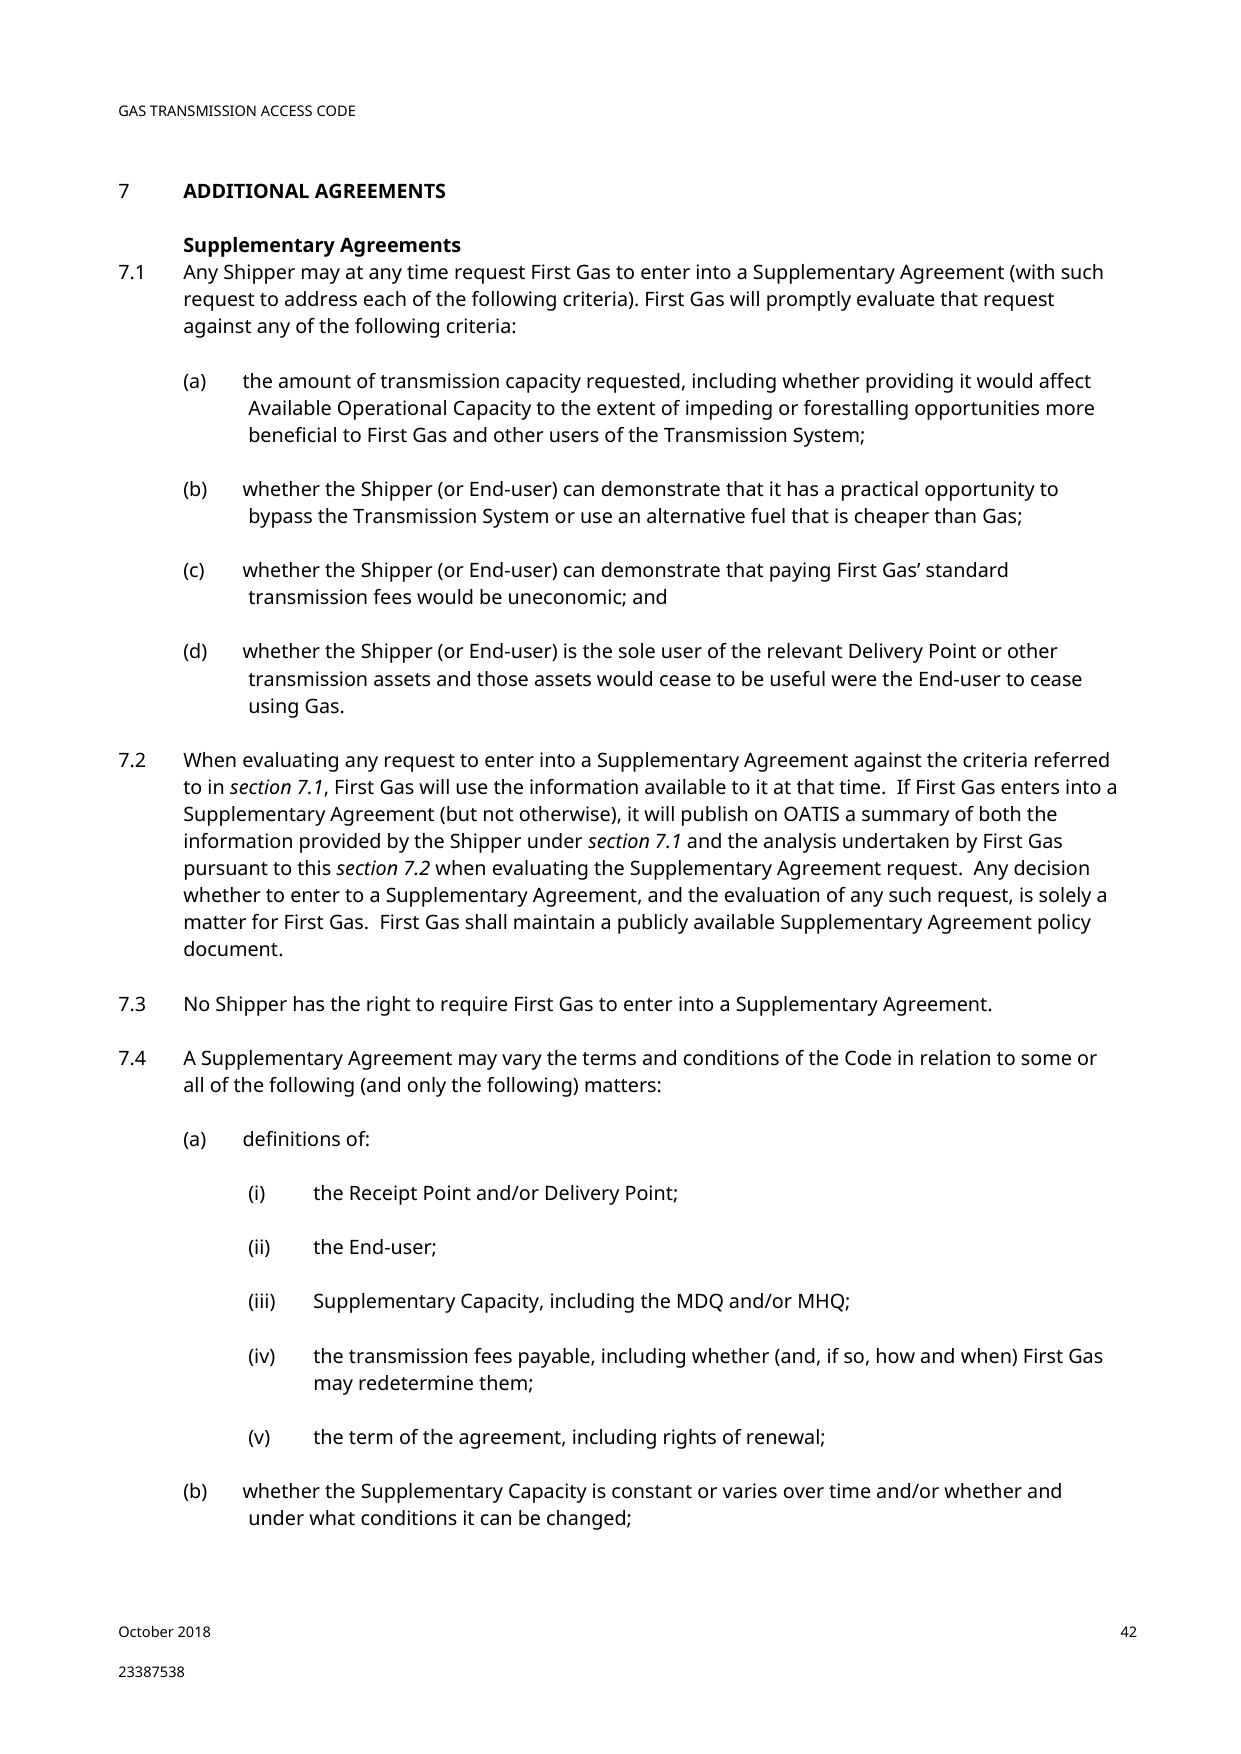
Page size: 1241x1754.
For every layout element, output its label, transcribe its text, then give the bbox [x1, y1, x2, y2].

subtitle Supplementary Agreements [183, 231, 1122, 258]
list the Receipt Point and/or Delivery Point; [248, 1179, 1122, 1206]
list definitions of: [183, 1125, 1122, 1152]
list When evaluating any request to enter into a Supplementary Agreement against the criteria referred to in section 7.1, First Gas will use the information available to it at that time. If First Gas enters into a Supplementary Agreement (but not otherwise), it will publish on OATIS a summary of both the information provided by the Shipper under section 7.1 and the analysis undertaken by First Gas pursuant to this section 7.2 when evaluating the Supplementary Agreement request. Any decision whether to enter to a Supplementary Agreement, and the evaluation of any such request, is solely a matter for First Gas. First Gas shall maintain a publicly available Supplementary Agreement policy document. [118, 746, 1122, 963]
list whether the Supplementary Capacity is constant or varies over time and/or whether and under what conditions it can be changed; [183, 1477, 1122, 1531]
list Supplementary Capacity, including the MDQ and/or MHQ; [248, 1288, 1122, 1315]
list whether the Shipper (or End-user) is the sole user of the relevant Delivery Point or other transmission assets and those assets would cease to be useful were the End-user to cease using Gas. [183, 638, 1122, 719]
list the amount of transmission capacity requested, including whether providing it would affect Available Operational Capacity to the extent of impeding or forestalling opportunities more beneficial to First Gas and other users of the Transmission System; [183, 367, 1122, 448]
list the term of the agreement, including rights of renewal; [248, 1423, 1122, 1450]
list No Shipper has the right to require First Gas to enter into a Supplementary Agreement. [118, 990, 1122, 1017]
list the End-user; [248, 1233, 1122, 1261]
list whether the Shipper (or End-user) can demonstrate that paying First Gas’ standard transmission fees would be uneconomic; and [183, 556, 1122, 611]
subtitle additional agreements [118, 177, 1122, 204]
list the transmission fees payable, including whether (and, if so, how and when) First Gas may redetermine them; [248, 1342, 1122, 1396]
list A Supplementary Agreement may vary the terms and conditions of the Code in relation to some or all of the following (and only the following) matters: [118, 1044, 1122, 1098]
list whether the Shipper (or End-user) can demonstrate that it has a practical opportunity to bypass the Transmission System or use an alternative fuel that is cheaper than Gas; [183, 475, 1122, 529]
list Any Shipper may at any time request First Gas to enter into a Supplementary Agreement (with such request to address each of the following criteria). First Gas will promptly evaluate that request against any of the following criteria: [118, 258, 1122, 340]
